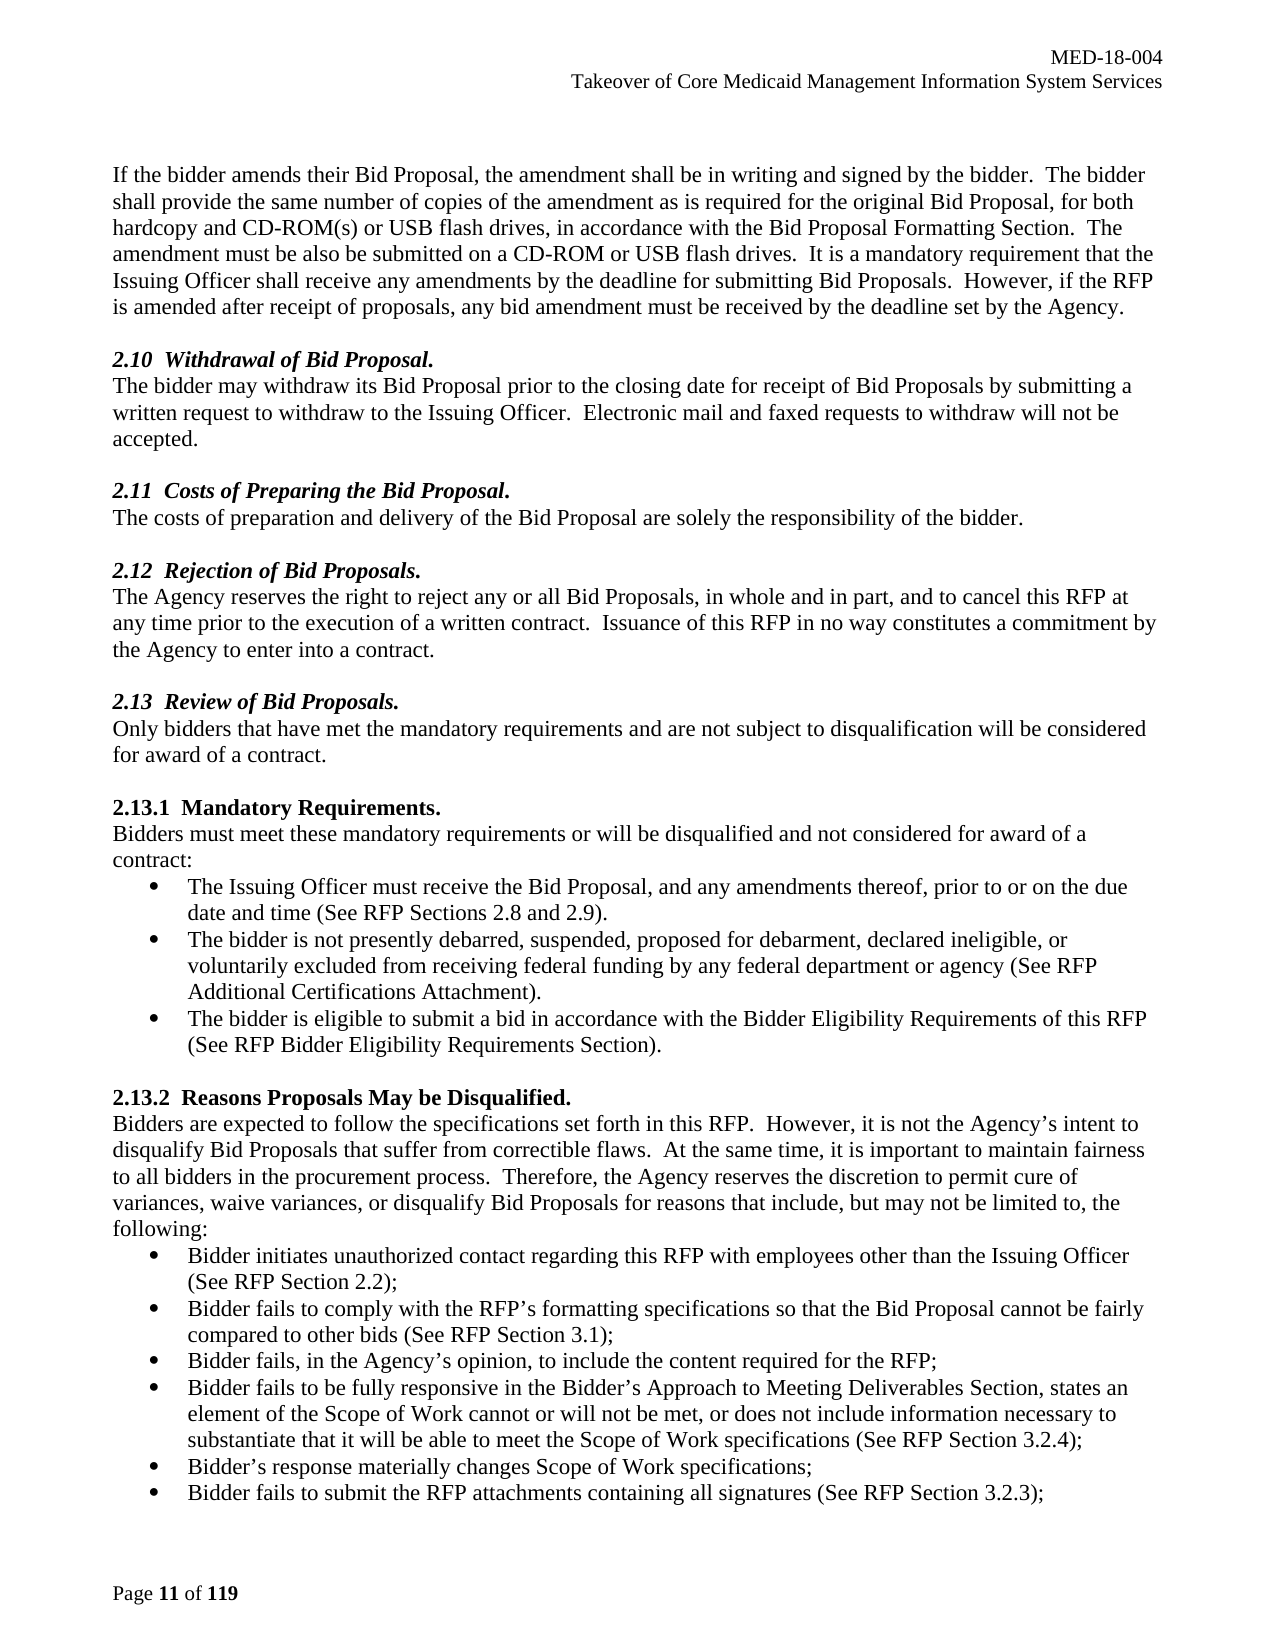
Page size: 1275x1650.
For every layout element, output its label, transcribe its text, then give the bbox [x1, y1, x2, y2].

text Only bidders that have met the mandatory requirements and are not subject to disqualification will be considered for award of a contract. [112, 715, 1162, 767]
list The Issuing Officer must receive the Bid Proposal, and any amendments thereof, prior to or on the due date and time (See RFP Sections 2.8 and 2.9). [150, 873, 1162, 926]
list Bidder fails to submit the RFP attachments containing all signatures (See RFP Section 3.2.3); [150, 1479, 1162, 1505]
text Bidders are expected to follow the specifications set forth in this RFP. However, it is not the Agency’s intent to disqualify Bid Proposals that suffer from correctible flaws. At the same time, it is important to maintain fairness to all bidders in the procurement process. Therefore, the Agency reserves the discretion to permit cure of variances, waive variances, or disqualify Bid Proposals for reasons that include, but may not be limited to, the following: [112, 1110, 1162, 1242]
text 2.10 Withdrawal of Bid Proposal. [112, 346, 1162, 372]
text The Agency reserves the right to reject any or all Bid Proposals, in whole and in part, and to cancel this RFP at any time prior to the execution of a written contract. Issuance of this RFP in no way constitutes a commitment by the Agency to enter into a contract. [112, 583, 1162, 662]
text 2.12 Rejection of Bid Proposals. [112, 557, 1162, 583]
text 2.13 Review of Bid Proposals. [112, 688, 1162, 715]
text The bidder may withdraw its Bid Proposal prior to the closing date for receipt of Bid Proposals by submitting a written request to withdraw to the Issuing Officer. Electronic mail and faxed requests to withdraw will not be accepted. [112, 372, 1162, 451]
list Bidder fails to be fully responsive in the Bidder’s Approach to Meeting Deliverables Section, states an element of the Scope of Work cannot or will not be met, or does not include information necessary to substantiate that it will be able to meet the Scope of Work specifications (See RFP Section 3.2.4); [150, 1374, 1162, 1453]
text If the bidder amends their Bid Proposal, the amendment shall be in writing and signed by the bidder. The bidder shall provide the same number of copies of the amendment as is required for the original Bid Proposal, for both hardcopy and CD-ROM(s) or USB flash drives, in accordance with the Bid Proposal Formatting Section. The amendment must be also be submitted on a CD-ROM or USB flash drives. It is a mandatory requirement that the Issuing Officer shall receive any amendments by the deadline for submitting Bid Proposals. However, if the RFP is amended after receipt of proposals, any bid amendment must be received by the deadline set by the Agency. [112, 161, 1162, 319]
text The costs of preparation and delivery of the Bid Proposal are solely the responsibility of the bidder. [112, 504, 1162, 530]
text 2.11 Costs of Preparing the Bid Proposal. [112, 478, 1162, 504]
list Bidder fails to comply with the RFP’s formatting specifications so that the Bid Proposal cannot be fairly compared to other bids (See RFP Section 3.1); [150, 1294, 1162, 1347]
text Bidders must meet these mandatory requirements or will be disqualified and not considered for award of a contract: [112, 820, 1162, 873]
list 2.13.1 Mandatory Requirements. [112, 794, 1162, 820]
list Bidder initiates unauthorized contact regarding this RFP with employees other than the Issuing Officer (See RFP Section 2.2); [150, 1242, 1162, 1294]
list The bidder is eligible to submit a bid in accordance with the Bidder Eligibility Requirements of this RFP (See RFP Bidder Eligibility Requirements Section). [150, 1005, 1162, 1057]
list The bidder is not presently debarred, suspended, proposed for debarment, declared ineligible, or voluntarily excluded from receiving federal funding by any federal department or agency (See RFP Additional Certifications Attachment). [150, 926, 1162, 1005]
list Bidder fails, in the Agency’s opinion, to include the content required for the RFP; [150, 1347, 1162, 1374]
list Bidder’s response materially changes Scope of Work specifications; [150, 1453, 1162, 1479]
list 2.13.2 Reasons Proposals May be Disqualified. [112, 1084, 1162, 1110]
